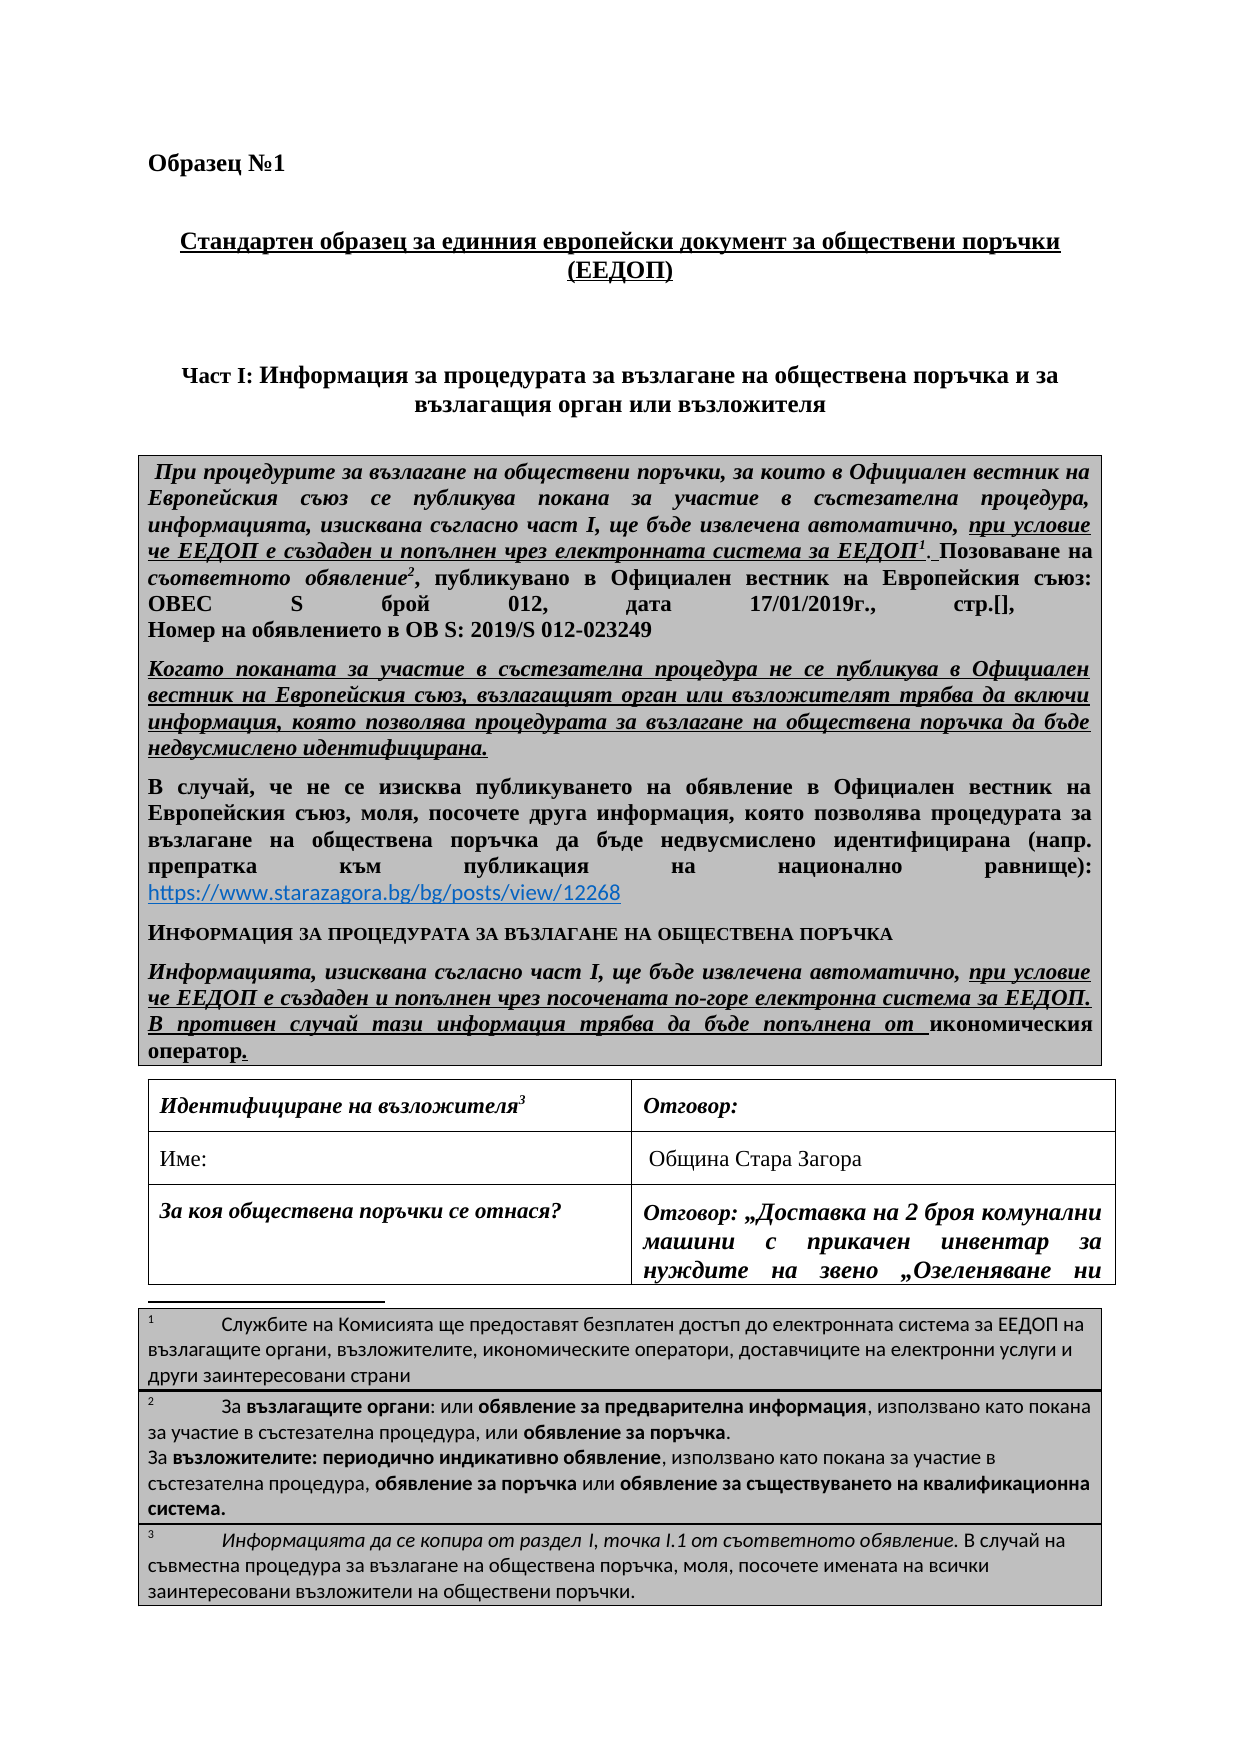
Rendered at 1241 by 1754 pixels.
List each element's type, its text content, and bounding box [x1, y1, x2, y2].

text При процедурите за възлагане на обществени поръчки, за които в Официален вестник на Европейския съюз се публикува покана за участие в състезателна процедура, информацията, изисквана съгласно част I, ще бъде извлечена автоматично, при условие че ЕЕДОП е създаден и попълнен чрез електронната система за ЕЕДОП. Позоваване на съответното обявление, публикувано в Официален вестник на Европейския съюз: OВEС S брой 012, дата 17/01/2019г., стр.[], Номер на обявлението в ОВ S: 2019/S 012-023249 [139, 456, 1101, 643]
table_header Идентифициране на възложителя [149, 1080, 631, 1131]
text Стандартен образец за единния европейски документ за обществени поръчки (ЕЕДОП) [148, 226, 1093, 284]
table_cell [149, 1185, 631, 1283]
text Информация за процедурата за възлагане на обществена поръчка [139, 916, 1101, 945]
text Образец №1 [148, 148, 1093, 176]
table_cell Име: [149, 1132, 631, 1184]
text Част І: Информация за процедурата за възлагане на обществена поръчка и за възлагащия орган или възложителя [148, 360, 1093, 417]
table_header Отговор: [632, 1080, 1115, 1131]
text Когато поканата за участие в състезателна процедура не се публикува в Официален вестник на Европейския съюз, възлагащият орган или възложителят трябва да включи информация, която позволява процедурата за възлагане на обществена поръчка да бъде недвусмислено идентифицирана. [139, 652, 1101, 761]
text В случай, че не се изисква публикуването на обявление в Официален вестник на Европейския съюз, моля, посочете друга информация, която позволява процедурата за възлагане на обществена поръчка да бъде недвусмислено идентифицирана (напр. препратка към публикация на национално равнище): https://www.starazagora.bg/bg/posts/view/12268 [139, 770, 1101, 906]
table_cell Община Стара Загора [632, 1132, 1115, 1184]
text Информацията, изисквана съгласно част I, ще бъде извлечена автоматично, при условие че ЕЕДОП е създаден и попълнен чрез посочената по-горе електронна система за ЕЕДОП. В противен случай тази информация трябва да бъде попълнена от икономическия оператор. [139, 955, 1101, 1065]
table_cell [632, 1185, 1115, 1283]
